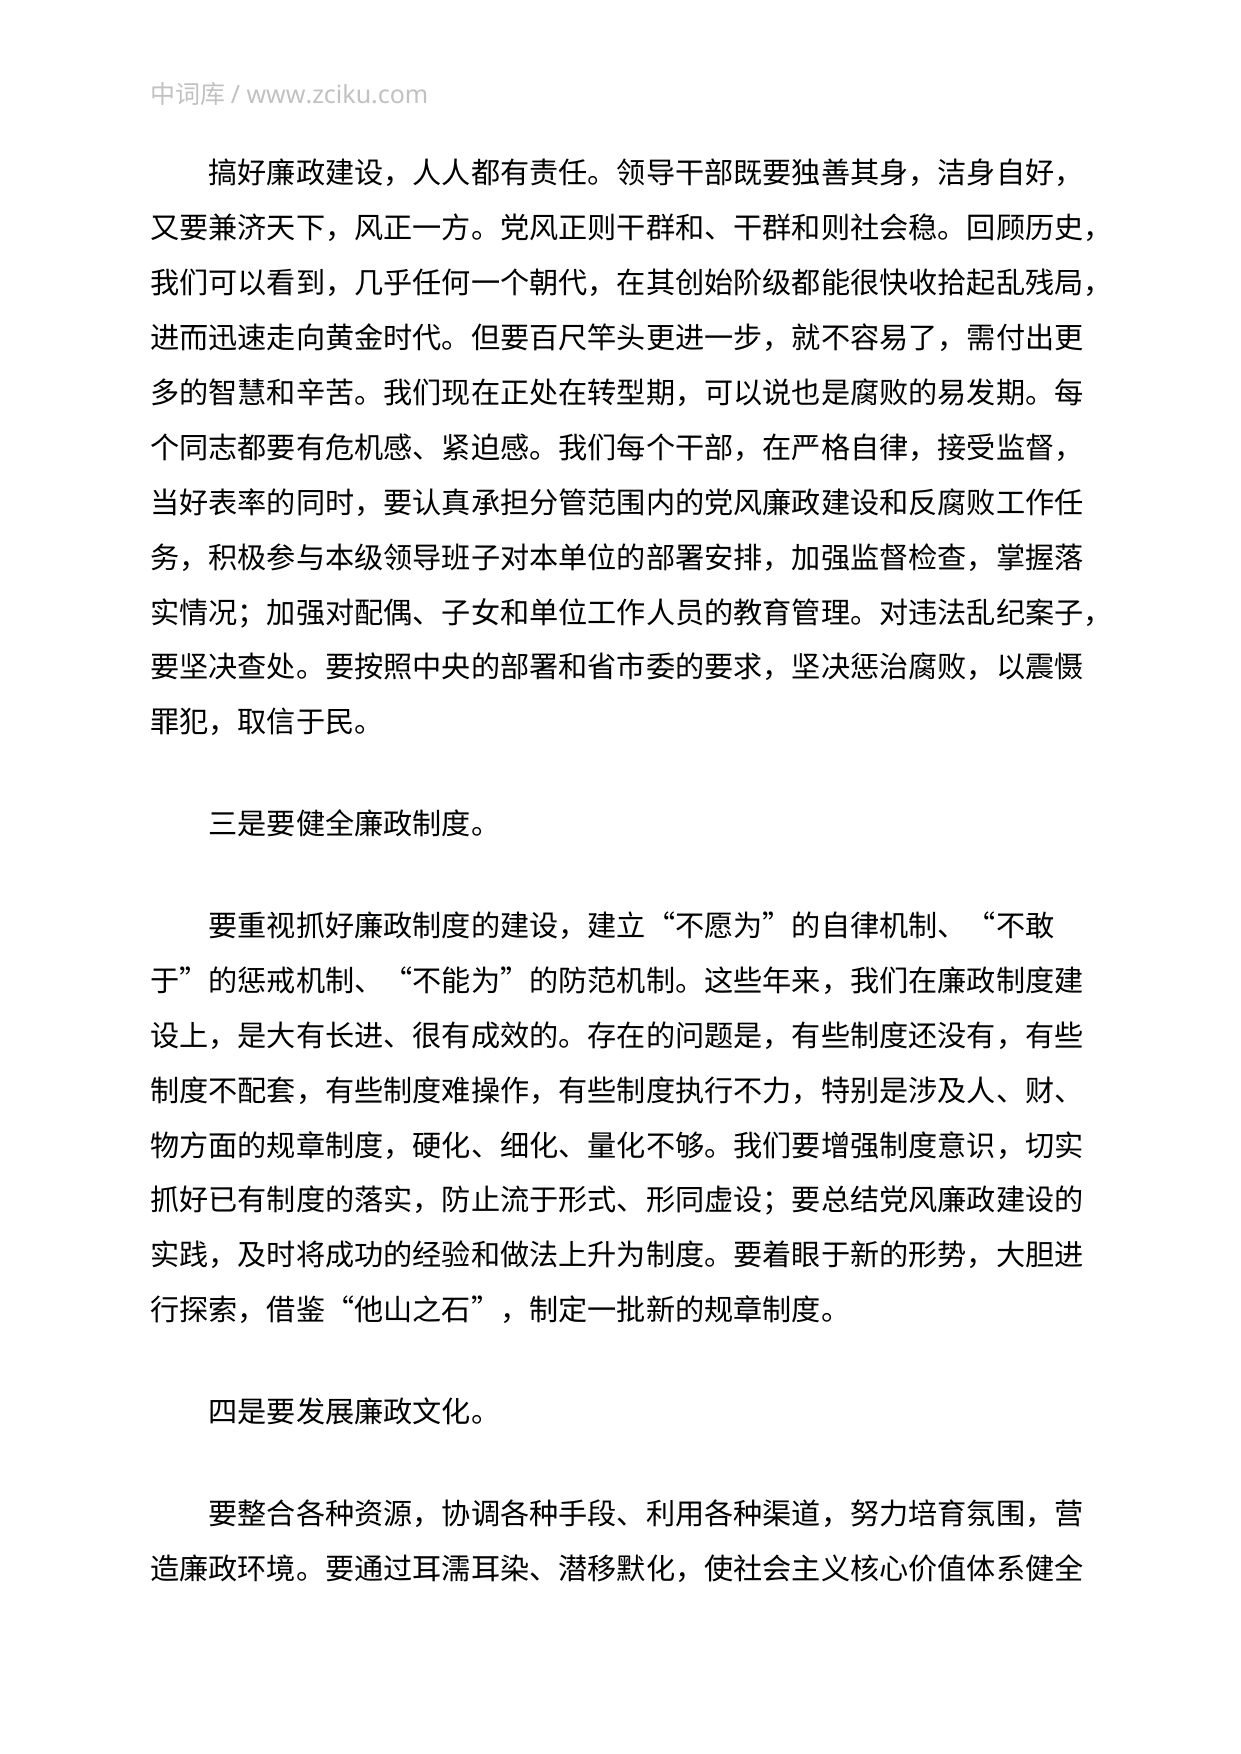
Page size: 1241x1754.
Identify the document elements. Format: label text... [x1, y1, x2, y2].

text 搞好廉政建设，人人都有责任。领导干部既要独善其身，洁身自好，又要兼济天下，风正一方。党风正则干群和、干群和则社会稳。回顾历史，我们可以看到，几乎任何一个朝代，在其创始阶级都能很快收拾起乱残局，进而迅速走向黄金时代。但要百尺竿头更进一步，就不容易了，需付出更多的智慧和辛苦。我们现在正处在转型期，可以说也是腐败的易发期。每个同志都要有危机感、紧迫感。我们每个干部，在严格自律，接受监督，当好表率的同时，要认真承担分管范围内的党风廉政建设和反腐败工作任务，积极参与本级领导班子对本单位的部署安排，加强监督检查，掌握落实情况；加强对配偶、子女和单位工作人员的教育管理。对违法乱纪案子，要坚决查处。要按照中央的部署和省市委的要求，坚决惩治腐败，以震慑罪犯，取信于民。 [150, 150, 1090, 741]
text 要重视抓好廉政制度的建设，建立“不愿为”的自律机制、“不敢于”的惩戒机制、“不能为”的防范机制。这些年来，我们在廉政制度建设上，是大有长进、很有成效的。存在的问题是，有些制度还没有，有些制度不配套，有些制度难操作，有些制度执行不力，特别是涉及人、财、物方面的规章制度，硬化、细化、量化不够。我们要增强制度意识，切实抓好已有制度的落实，防止流于形式、形同虚设；要总结党风廉政建设的实践，及时将成功的经验和做法上升为制度。要着眼于新的形势，大胆进行探索，借鉴“他山之石”，制定一批新的规章制度。 [150, 902, 1090, 1329]
text 四是要发展廉政文化。 [150, 1388, 1090, 1431]
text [150, 1490, 1090, 1587]
text 三是要健全廉政制度。 [150, 801, 1090, 843]
